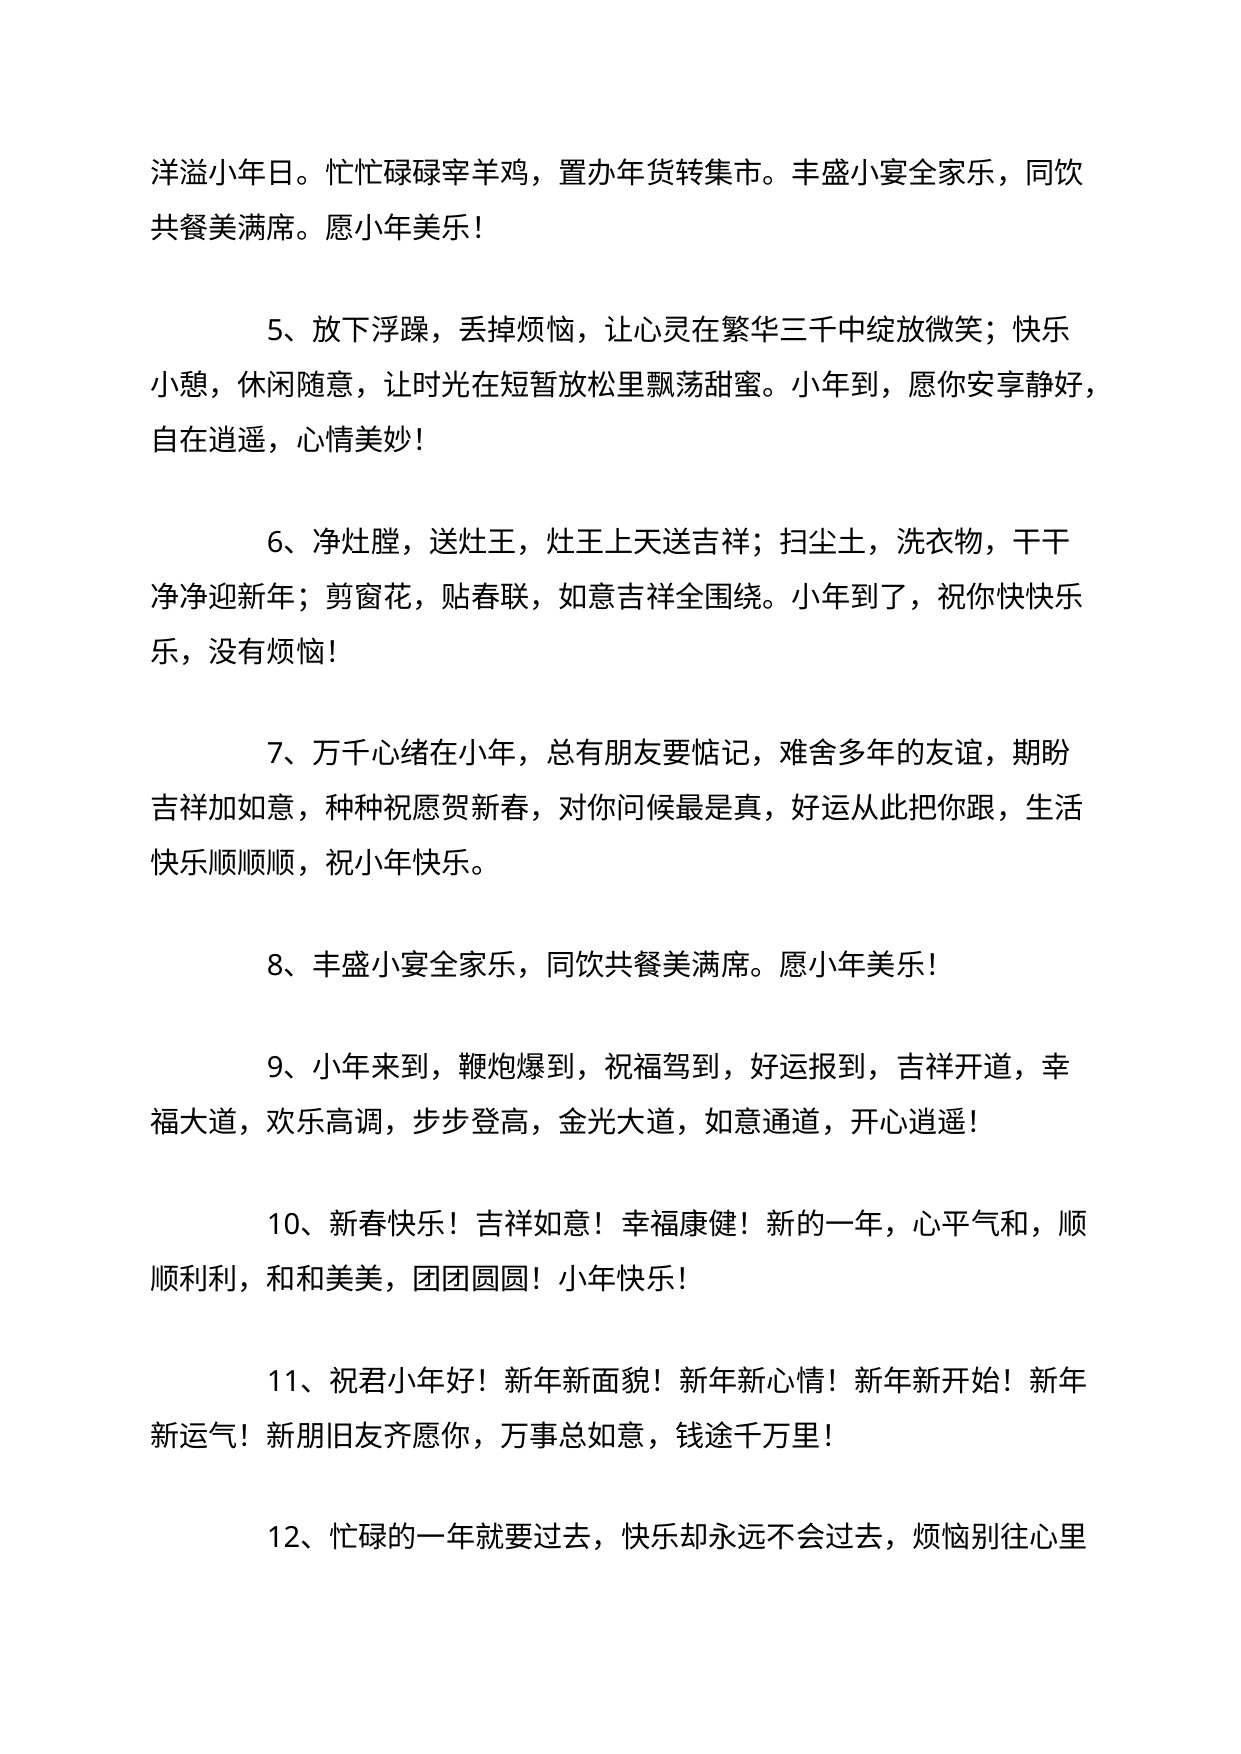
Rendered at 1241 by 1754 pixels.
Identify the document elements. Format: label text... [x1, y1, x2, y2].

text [150, 1514, 1090, 1556]
text 8、丰盛小宴全家乐，同饮共餐美满席。愿小年美乐！ [150, 942, 1090, 984]
text 6、净灶膛，送灶王，灶王上天送吉祥；扫尘土，洗衣物，干干净净迎新年；剪窗花，贴春联，如意吉祥全围绕。小年到了，祝你快快乐乐，没有烦恼！ [150, 518, 1090, 671]
text 5、放下浮躁，丢掉烦恼，让心灵在繁华三千中绽放微笑；快乐小憩，休闲随意，让时光在短暂放松里飘荡甜蜜。小年到，愿你安享静好，自在逍遥，心情美妙！ [150, 307, 1090, 459]
text 7、万千心绪在小年，总有朋友要惦记，难舍多年的友谊，期盼吉祥加如意，种种祝愿贺新春，对你问候最是真，好运从此把你跟，生活快乐顺顺顺，祝小年快乐。 [150, 730, 1090, 882]
text 11、祝君小年好！新年新面貌！新年新心情！新年新开始！新年新运气！新朋旧友齐愿你，万事总如意，钱途千万里！ [150, 1357, 1090, 1454]
text 10、新春快乐！吉祥如意！幸福康健！新的一年，心平气和，顺顺利利，和和美美，团团圆圆！小年快乐！ [150, 1200, 1090, 1298]
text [150, 150, 1090, 247]
text 9、小年来到，鞭炮爆到，祝福驾到，好运报到，吉祥开道，幸福大道，欢乐高调，步步登高，金光大道，如意通道，开心逍遥！ [150, 1044, 1090, 1141]
